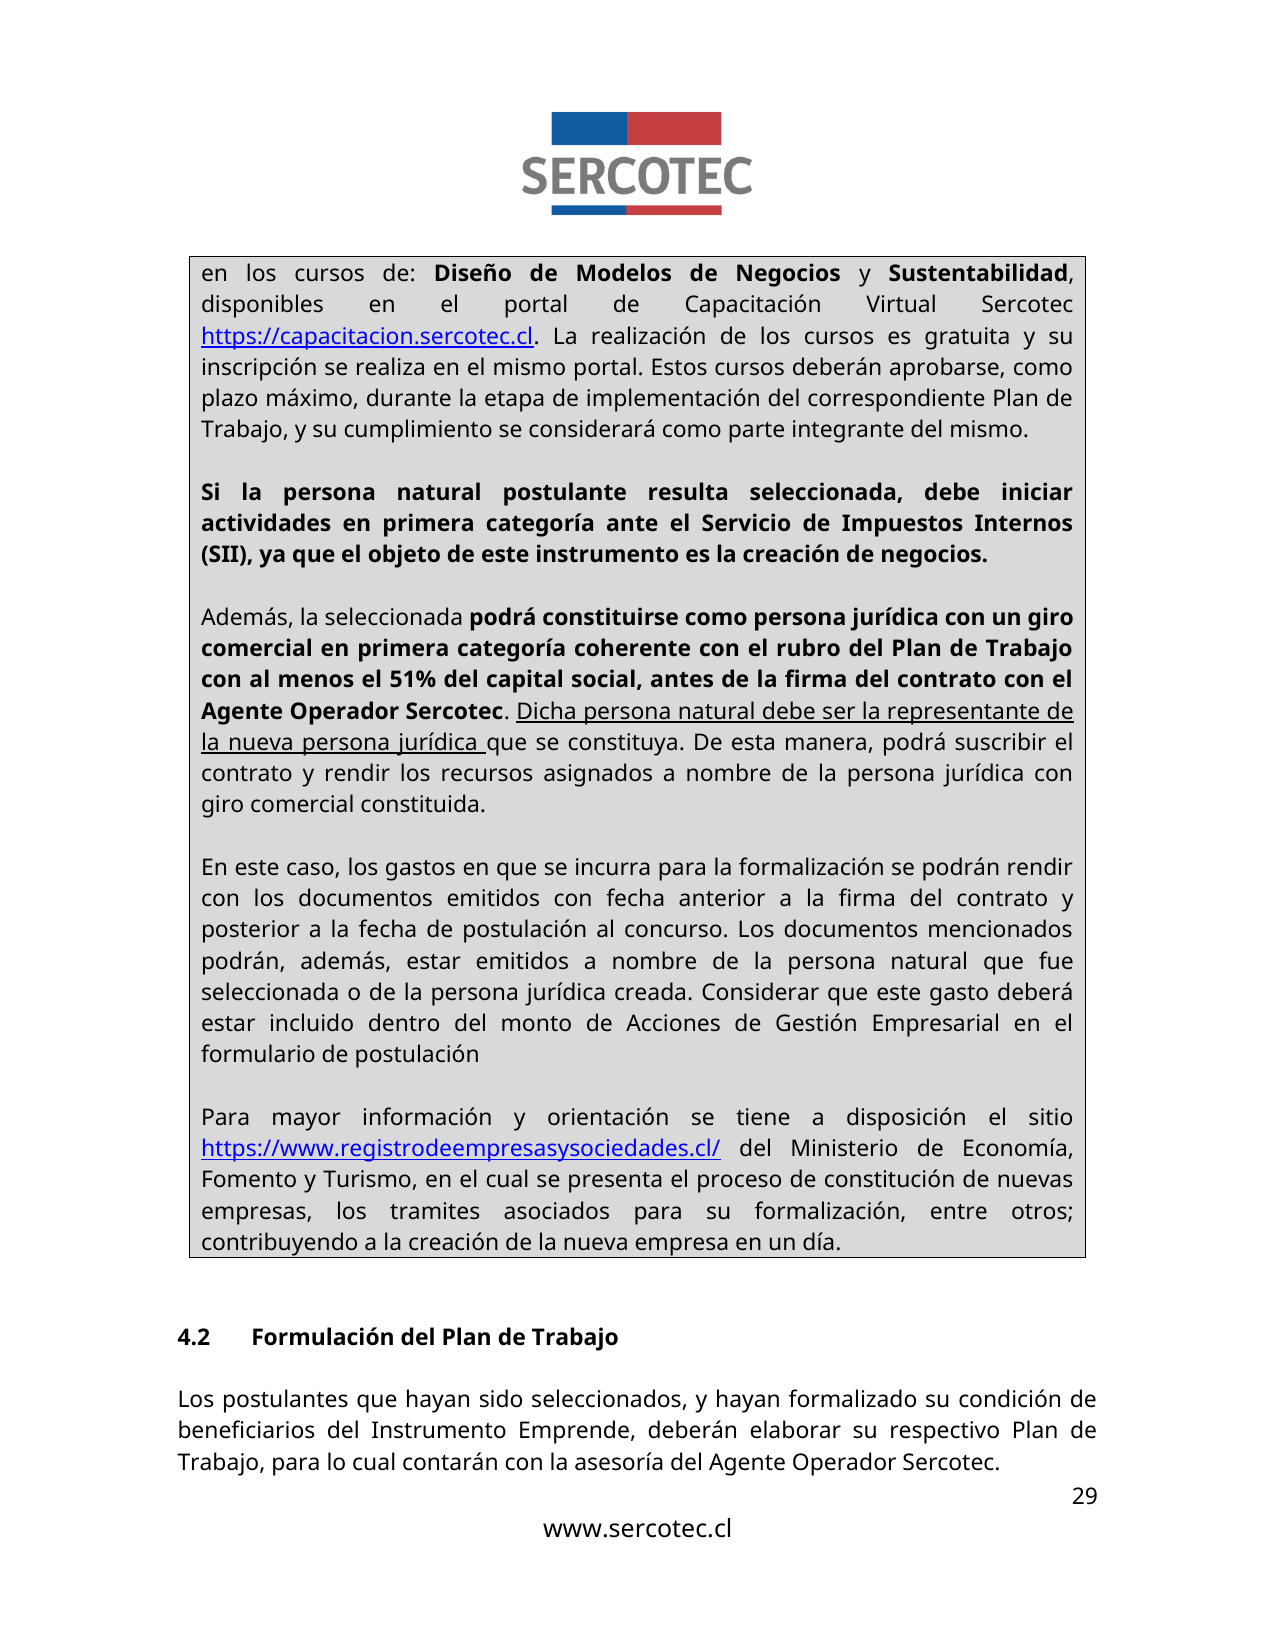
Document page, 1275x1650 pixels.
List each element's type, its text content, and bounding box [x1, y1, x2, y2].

text Los postulantes que hayan sido seleccionados, y hayan formalizado su condición de beneficiarios del Instrumento Emprende, deberán elaborar su respectivo Plan de Trabajo, para lo cual contarán con la asesoría del Agente Operador Sercotec. [177, 1383, 1098, 1477]
picture [512, 105, 763, 225]
text 4.2 Formulación del Plan de Trabajo [177, 1321, 1098, 1352]
